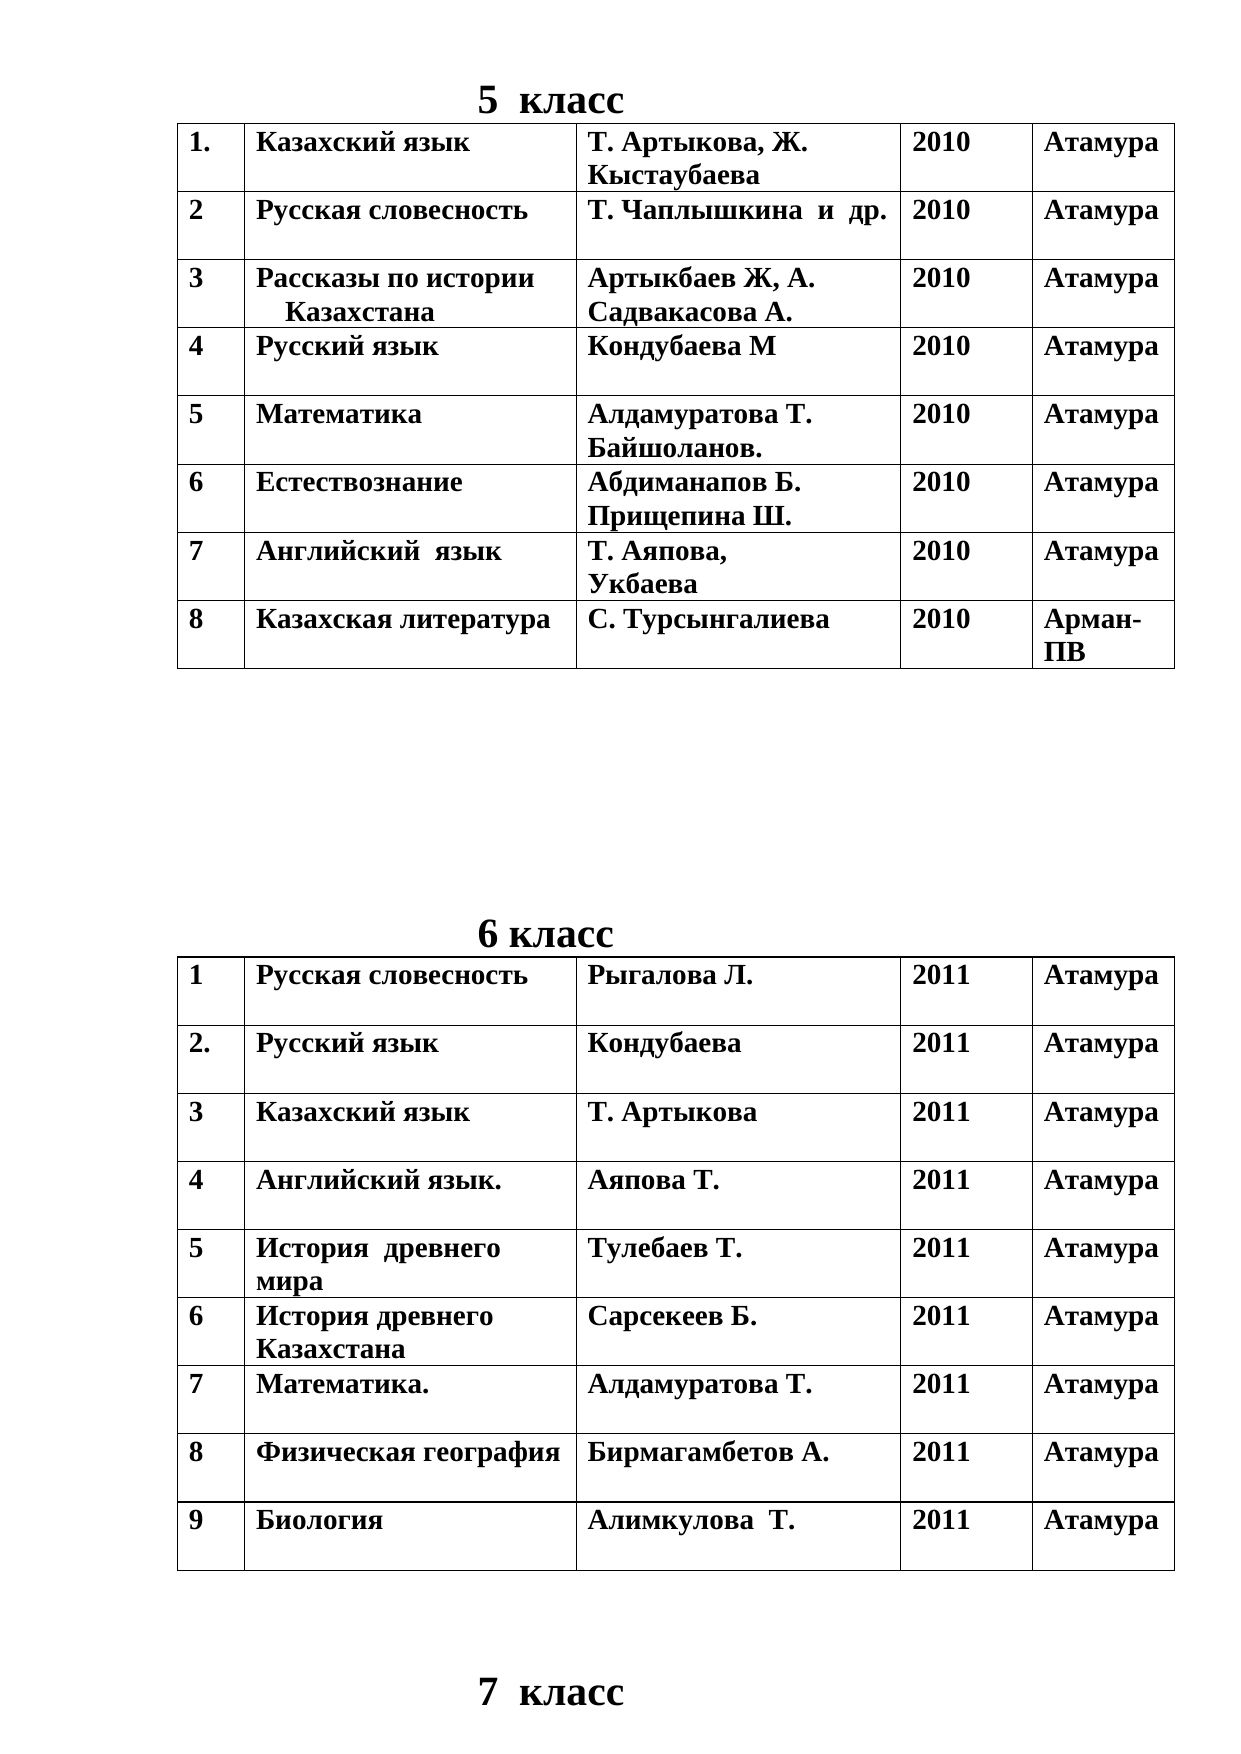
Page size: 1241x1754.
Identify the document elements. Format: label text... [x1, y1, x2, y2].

table_cell Т. Артыкова [577, 1094, 900, 1161]
table_cell Алдамуратова Т. Байшоланов. [577, 396, 900, 463]
table_cell 2011 [901, 1503, 1032, 1569]
table_header 1. [178, 124, 244, 191]
table_cell Русский язык [245, 328, 576, 395]
table_cell Атамура [1033, 465, 1174, 532]
table_header 2010 [901, 124, 1032, 191]
table_cell Т. Аяпова, Укбаева [577, 533, 900, 600]
table_cell 2010 [901, 465, 1032, 532]
table_cell Алдамуратова Т. [577, 1366, 900, 1433]
table_cell 2011 [901, 1230, 1032, 1297]
table_cell Казахский язык [245, 1094, 576, 1161]
table_cell Т. Чаплышкина и др. [577, 192, 900, 259]
table_cell Атамура [1033, 1162, 1174, 1229]
table_cell Бирмагамбетов А. [577, 1434, 900, 1501]
table_cell 2010 [901, 396, 1032, 463]
table_cell 3 [178, 260, 244, 327]
table_cell 4 [178, 328, 244, 395]
table_cell Тулебаев Т. [577, 1230, 900, 1297]
table_cell 2011 [901, 1434, 1032, 1501]
table_header Атамура [1033, 124, 1174, 191]
table_cell Физическая география [245, 1434, 576, 1501]
text 7 класс [477, 1666, 1162, 1714]
table_cell 2011 [901, 1026, 1032, 1093]
table_header Казахский язык [245, 124, 576, 191]
table_cell 2010 [901, 601, 1032, 668]
table_cell 6 [178, 465, 244, 532]
table_cell Арман- ПВ [1033, 601, 1174, 668]
table_cell 6 [178, 1298, 244, 1365]
table_cell 8 [178, 601, 244, 668]
table_cell Атамура [1033, 1230, 1174, 1297]
table_cell С. Турсынгалиева [577, 601, 900, 668]
table_cell История древнего Казахстана [245, 1298, 576, 1365]
table_header Т. Артыкова, Ж. Кыстаубаева [577, 124, 900, 191]
table_cell Атамура [1033, 1434, 1174, 1501]
table_cell Кондубаева [577, 1026, 900, 1093]
table_cell Естествознание [245, 465, 576, 532]
table_cell 5 [178, 396, 244, 463]
table_header 1 [178, 958, 244, 1024]
table_header Рыгалова Л. [577, 958, 900, 1024]
table_cell Атамура [1033, 328, 1174, 395]
table_cell 7 [178, 1366, 244, 1433]
table_cell Биология [245, 1503, 576, 1569]
table_cell Аяпова Т. [577, 1162, 900, 1229]
table_cell Математика [245, 396, 576, 463]
table_cell 2011 [901, 1366, 1032, 1433]
table_cell Атамура [1033, 1503, 1174, 1569]
table_cell 2 [178, 192, 244, 259]
table_cell Казахская литература [245, 601, 576, 668]
table_cell Русский язык [245, 1026, 576, 1093]
table_cell Сарсекеев Б. [577, 1298, 900, 1365]
table_cell 3 [178, 1094, 244, 1161]
table_cell История древнего мира [245, 1230, 576, 1297]
table_cell 2011 [901, 1094, 1032, 1161]
table_cell 2010 [901, 192, 1032, 259]
table_cell Атамура [1033, 533, 1174, 600]
table_cell 2010 [901, 328, 1032, 395]
table_cell Атамура [1033, 1094, 1174, 1161]
table_cell 2010 [901, 260, 1032, 327]
table_cell 9 [178, 1503, 244, 1569]
table_cell 2. [178, 1026, 244, 1093]
table_cell 2011 [901, 1298, 1032, 1365]
table_cell Кондубаева М [577, 328, 900, 395]
table_cell Русская словесность [245, 192, 576, 259]
table_cell Английский язык. [245, 1162, 576, 1229]
table_cell Атамура [1033, 396, 1174, 463]
table_cell Алимкулова Т. [577, 1503, 900, 1569]
table_cell Атамура [1033, 260, 1174, 327]
table_cell 8 [178, 1434, 244, 1501]
table_cell Атамура [1033, 192, 1174, 259]
table_cell Рассказы по истории Казахстана [245, 260, 576, 327]
table_cell Артыкбаев Ж, А. Садвакасова А. [577, 260, 900, 327]
table_header Русская словесность [245, 958, 576, 1024]
table_cell 2011 [901, 1162, 1032, 1229]
table_cell 7 [178, 533, 244, 600]
table_cell Английский язык [245, 533, 576, 600]
table_cell 4 [178, 1162, 244, 1229]
table_cell Атамура [1033, 1298, 1174, 1365]
text 5 класс [477, 75, 1162, 123]
table_cell Абдиманапов Б. Прищепина Ш. [577, 465, 900, 532]
table_header Атамура [1033, 958, 1174, 1024]
table_cell Атамура [1033, 1366, 1174, 1433]
table_header 2011 [901, 958, 1032, 1024]
table_cell Математика. [245, 1366, 576, 1433]
table_cell 2010 [901, 533, 1032, 600]
table_cell 5 [178, 1230, 244, 1297]
table_cell Атамура [1033, 1026, 1174, 1093]
text 6 класс [477, 908, 1162, 956]
